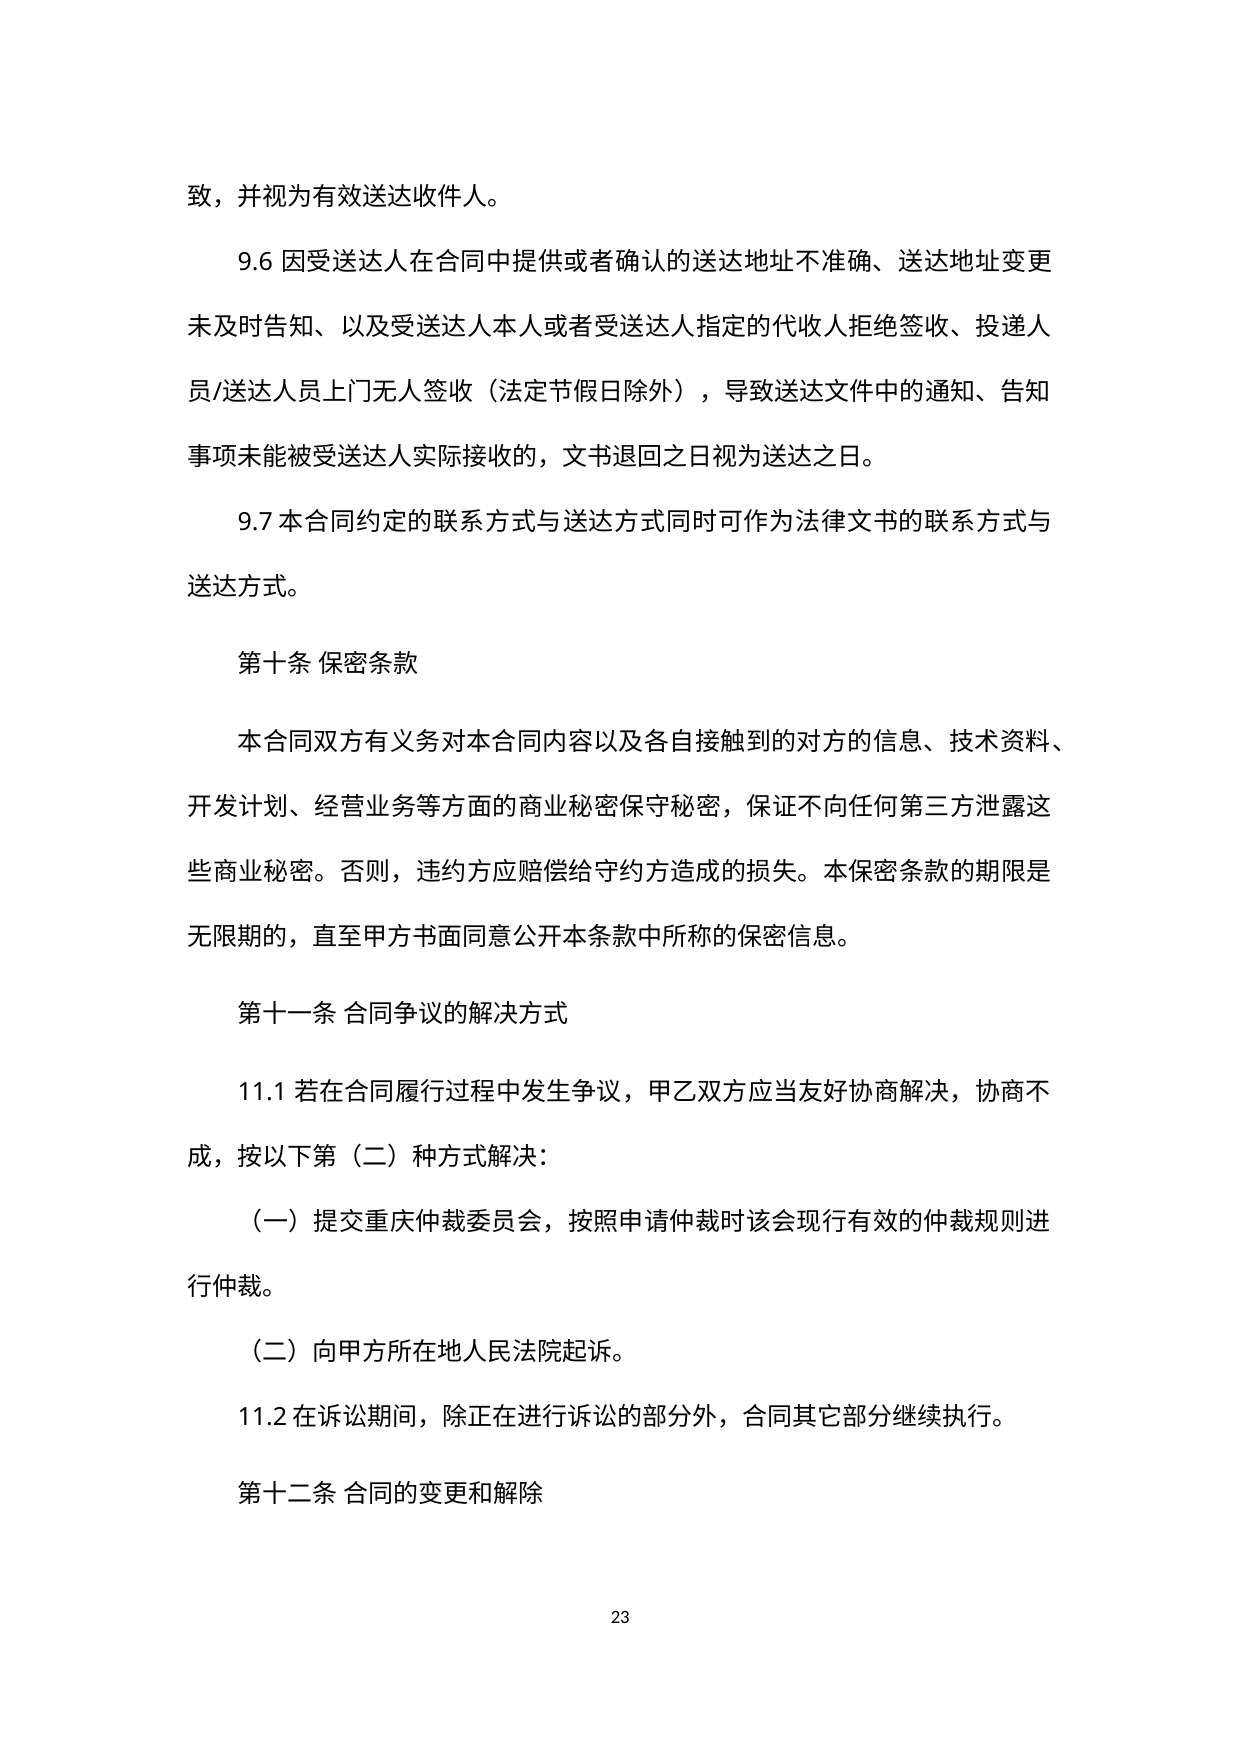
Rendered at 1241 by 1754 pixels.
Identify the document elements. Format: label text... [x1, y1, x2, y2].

text （二）向甲方所在地人民法院起诉。 [187, 1317, 1053, 1382]
text 本合同双方有义务对本合同内容以及各自接触到的对方的信息、技术资料、开发计划、经营业务等方面的商业秘密保守秘密，保证不向任何第三方泄露这些商业秘密。否则，违约方应赔偿给守约方造成的损失。本保密条款的期限是无限期的，直至甲方书面同意公开本条款中所称的保密信息。 [187, 707, 1053, 967]
subtitle 第十二条 合同的变更和解除 [187, 1459, 1053, 1524]
subtitle 第十一条 合同争议的解决方式 [187, 979, 1053, 1044]
text 11.2在诉讼期间，除正在进行诉讼的部分外，合同其它部分继续执行。 [187, 1382, 1053, 1447]
text 9.6 因受送达人在合同中提供或者确认的送达地址不准确、送达地址变更未及时告知、以及受送达人本人或者受送达人指定的代收人拒绝签收、投递人员/送达人员上门无人签收（法定节假日除外），导致送达文件中的通知、告知事项未能被受送达人实际接收的，文书退回之日视为送达之日。 [187, 227, 1053, 487]
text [187, 162, 1053, 227]
text （一）提交重庆仲裁委员会，按照申请仲裁时该会现行有效的仲裁规则进行仲裁。 [187, 1187, 1053, 1317]
subtitle 第十条 保密条款 [187, 629, 1053, 694]
text 9.7本合同约定的联系方式与送达方式同时可作为法律文书的联系方式与送达方式。 [187, 487, 1053, 617]
text 11.1 若在合同履行过程中发生争议，甲乙双方应当友好协商解决，协商不成，按以下第（二）种方式解决： [187, 1057, 1053, 1187]
